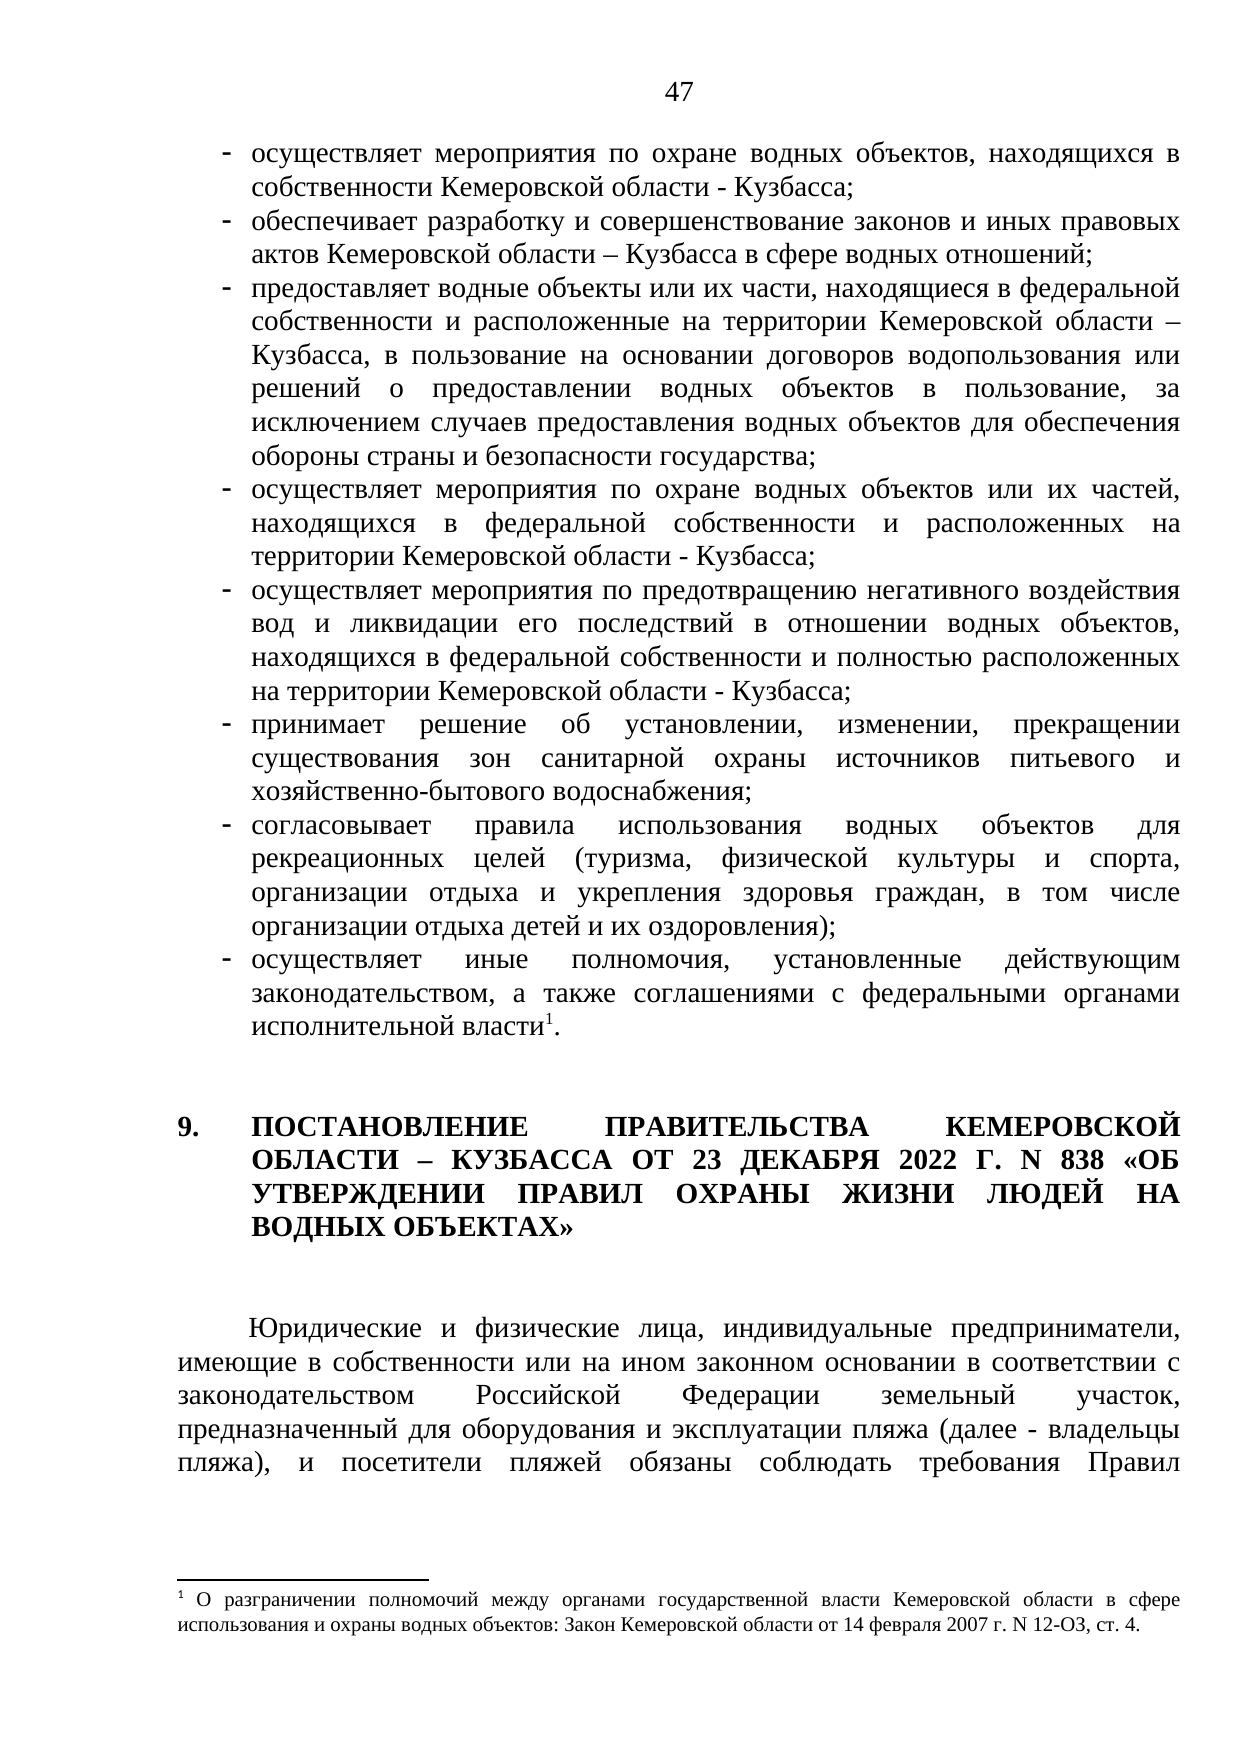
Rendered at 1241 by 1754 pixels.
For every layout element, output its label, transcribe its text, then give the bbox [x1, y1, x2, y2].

list ПОСТАНОВЛЕНИЕ ПРАВИТЕЛЬСТВА КЕМЕРОВСКОЙ ОБЛАСТИ – КУЗБАССА ОТ 23 ДЕКАБРЯ 2022 Г. N 838 «ОБ УТВЕРЖДЕНИИ ПРАВИЛ ОХРАНЫ ЖИЗНИ ЛЮДЕЙ НА ВОДНЫХ ОБЪЕКТАХ» [177, 1109, 1181, 1243]
list согласовывает правила использования водных объектов для рекреационных целей (туризма, физической культуры и спорта, организации отдыха и укрепления здоровья граждан, в том числе организации отдыха детей и их оздоровления); [222, 807, 1181, 941]
list обеспечивает разработку и совершенствование законов и иных правовых актов Кемеровской области – Кузбасса в сфере водных отношений; [222, 203, 1181, 270]
list осуществляет мероприятия по предотвращению негативного воздействия вод и ликвидации его последствий в отношении водных объектов, находящихся в федеральной собственности и полностью расположенных на территории Кемеровской области - Кузбасса; [222, 572, 1181, 706]
list осуществляет иные полномочия, установленные действующим законодательством, а также соглашениями с федеральными органами исполнительной власти. [222, 941, 1181, 1042]
list осуществляет мероприятия по охране водных объектов или их частей, находящихся в федеральной собственности и расположенных на территории Кемеровской области - Кузбасса; [222, 471, 1181, 572]
list принимает решение об установлении, изменении, прекращении существования зон санитарной охраны источников питьевого и хозяйственно-бытового водоснабжения; [222, 706, 1181, 807]
list осуществляет мероприятия по охране водных объектов, находящихся в собственности Кемеровской области - Кузбасса; [222, 135, 1181, 203]
list предоставляет водные объекты или их части, находящиеся в федеральной собственности и расположенные на территории Кемеровской области – Кузбасса, в пользование на основании договоров водопользования или решений о предоставлении водных объектов в пользование, за исключением случаев предоставления водных объектов для обеспечения обороны страны и безопасности государства; [222, 270, 1181, 471]
